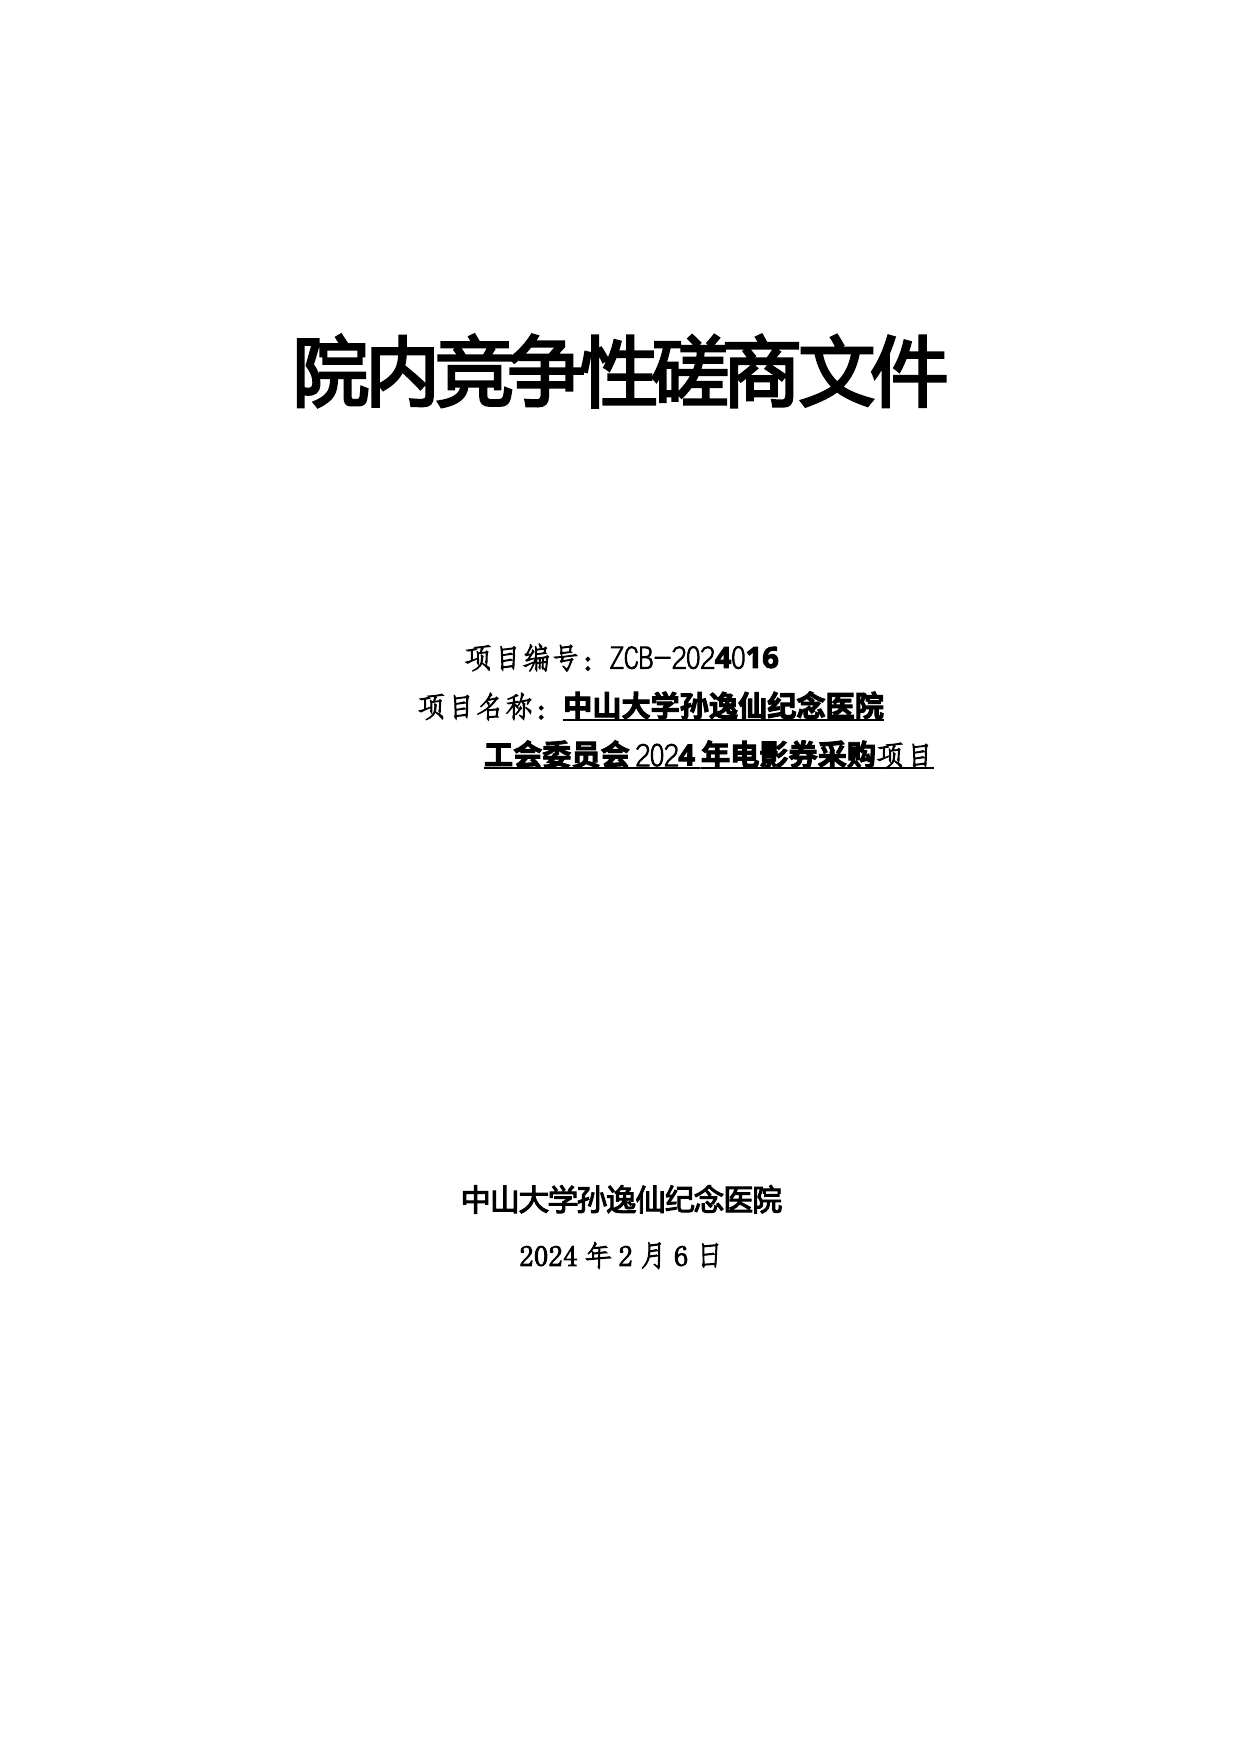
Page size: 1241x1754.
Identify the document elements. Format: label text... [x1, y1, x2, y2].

text 2024年2月6日 [135, 1237, 1107, 1270]
text 项目名称：中山大学孙逸仙纪念医院 [135, 691, 1107, 724]
text 院内竞争性磋商文件 [135, 318, 1107, 417]
text 工会委员会2024年电影券采购项目 [135, 740, 1107, 773]
text 中山大学孙逸仙纪念医院 [135, 1179, 1107, 1217]
text 项目编号：ZCB-2024016 [135, 643, 1107, 675]
